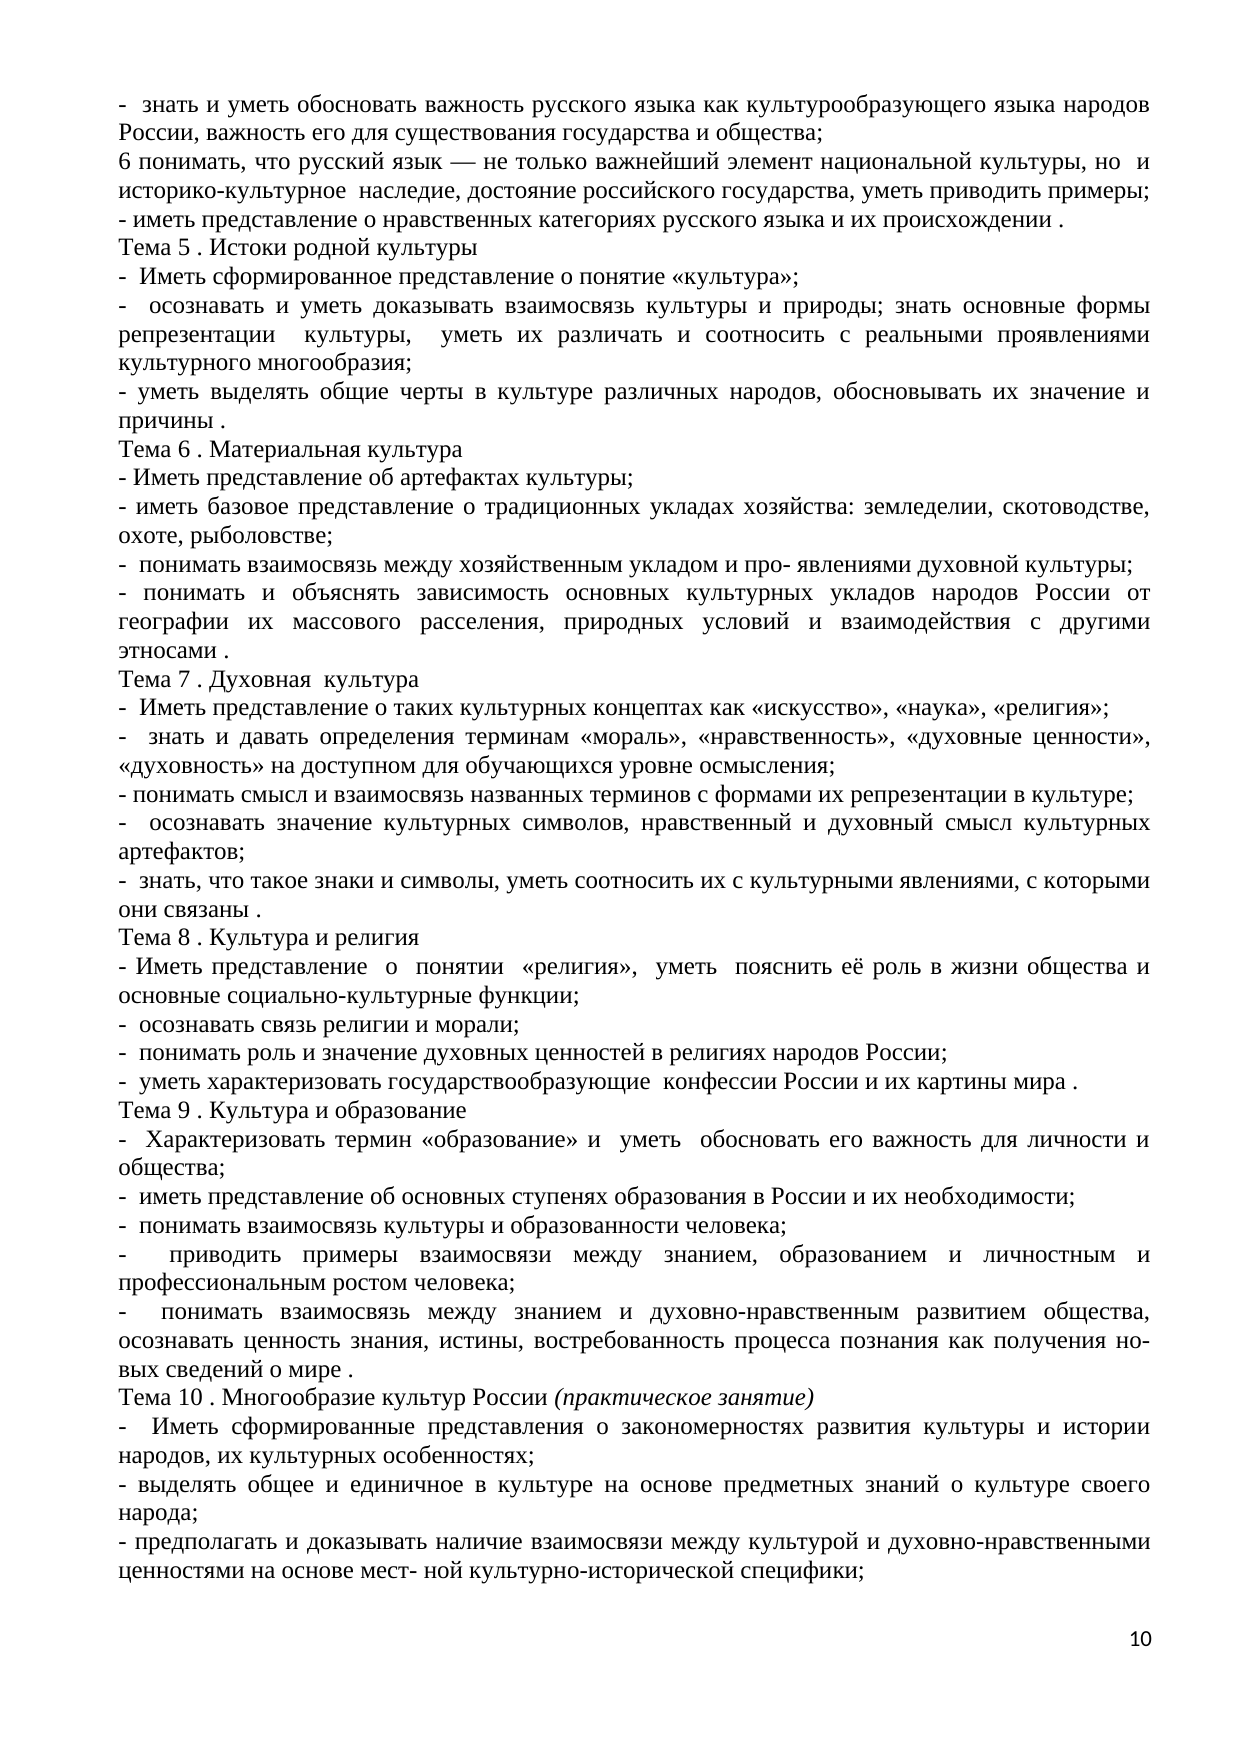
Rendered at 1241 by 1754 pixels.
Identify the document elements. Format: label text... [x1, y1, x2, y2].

text Тема 9 . Культура и образование [118, 1095, 1152, 1124]
text - Иметь представление об артефактах культуры; [118, 462, 1152, 491]
text - Иметь представление о понятии «религия», уметь пояснить её роль в жизни общества и основные социально-культурные функции; [118, 951, 1152, 1009]
text - иметь базовое представление о традиционных укладах хозяйства: земледелии, скотоводстве, охоте, рыболовстве; [118, 491, 1152, 549]
text - понимать роль и значение духовных ценностей в религиях народов России; [118, 1037, 1152, 1066]
text Тема 5 . Истоки родной культуры [118, 232, 1152, 261]
text - осознавать значение культурных символов, нравственный и духовный смысл культурных артефактов; [118, 807, 1152, 865]
text Тема 10 . Многообразие культур России (практическое занятие) [118, 1382, 1152, 1411]
text - Иметь представление о таких культурных концептах как «искусство», «наука», «религия»; [118, 692, 1152, 721]
text 6 понимать, что русский язык — не только важнейший элемент национальной культуры, но и историко-культурное наследие, достояние российского государства, уметь приводить примеры; [118, 146, 1152, 204]
text - знать и давать определения терминам «мораль», «нравственность», «духовные ценности», «духовность» на доступном для обучающихся уровне осмысления; [118, 721, 1152, 779]
text - Характеризовать термин «образование» и уметь обосновать его важность для личности и общества; [118, 1124, 1152, 1181]
text - осознавать связь религии и морали; [118, 1009, 1152, 1037]
text Тема 6 . Материальная культура [118, 434, 1152, 462]
text Тема 8 . Культура и религия [118, 922, 1152, 951]
text - понимать и объяснять зависимость основных культурных укладов народов России от географии их массового расселения, природных условий и взаимодействия с другими этносами . [118, 577, 1152, 664]
text Тема 7 . Духовная культура [118, 664, 1152, 692]
text - Иметь сформированное представление о понятие «культура»; [118, 261, 1152, 290]
text - понимать смысл и взаимосвязь названных терминов с формами их репрезентации в культуре; [118, 779, 1152, 807]
text - понимать взаимосвязь между хозяйственным укладом и про- явлениями духовной культуры; [118, 549, 1152, 577]
text - приводить примеры взаимосвязи между знанием, образованием и личностным и профессиональным ростом человека; [118, 1239, 1152, 1296]
text - уметь характеризовать государствообразующие конфессии России и их картины мира . [118, 1066, 1152, 1095]
text - иметь представление о нравственных категориях русского языка и их происхождении . [118, 204, 1152, 232]
text - знать и уметь обосновать важность русского языка как культурообразующего языка народов России, важность его для существования государства и общества; [118, 89, 1152, 146]
text - Иметь сформированные представления о закономерностях развития культуры и истории народов, их культурных особенностях; [118, 1411, 1152, 1469]
text - иметь представление об основных ступенях образования в России и их необходимости; [118, 1181, 1152, 1210]
text - знать, что такое знаки и символы, уметь соотносить их с культурными явлениями, с которыми они связаны . [118, 865, 1152, 922]
text - понимать взаимосвязь между знанием и духовно-нравственным развитием общества, осознавать ценность знания, истины, востребованность процесса познания как получения но- вых сведений о мире . [118, 1296, 1152, 1382]
text - осознавать и уметь доказывать взаимосвязь культуры и природы; знать основные формы репрезентации культуры, уметь их различать и соотносить с реальными проявлениями культурного многообразия; [118, 290, 1152, 376]
text - предполагать и доказывать наличие взаимосвязи между культурой и духовно-нравственными ценностями на основе мест- ной культурно-исторической специфики; [118, 1526, 1152, 1584]
text - понимать взаимосвязь культуры и образованности человека; [118, 1210, 1152, 1239]
text - уметь выделять общие черты в культуре различных народов, обосновывать их значение и причины . [118, 376, 1152, 434]
text - выделять общее и единичное в культуре на основе предметных знаний о культуре своего народа; [118, 1469, 1152, 1526]
